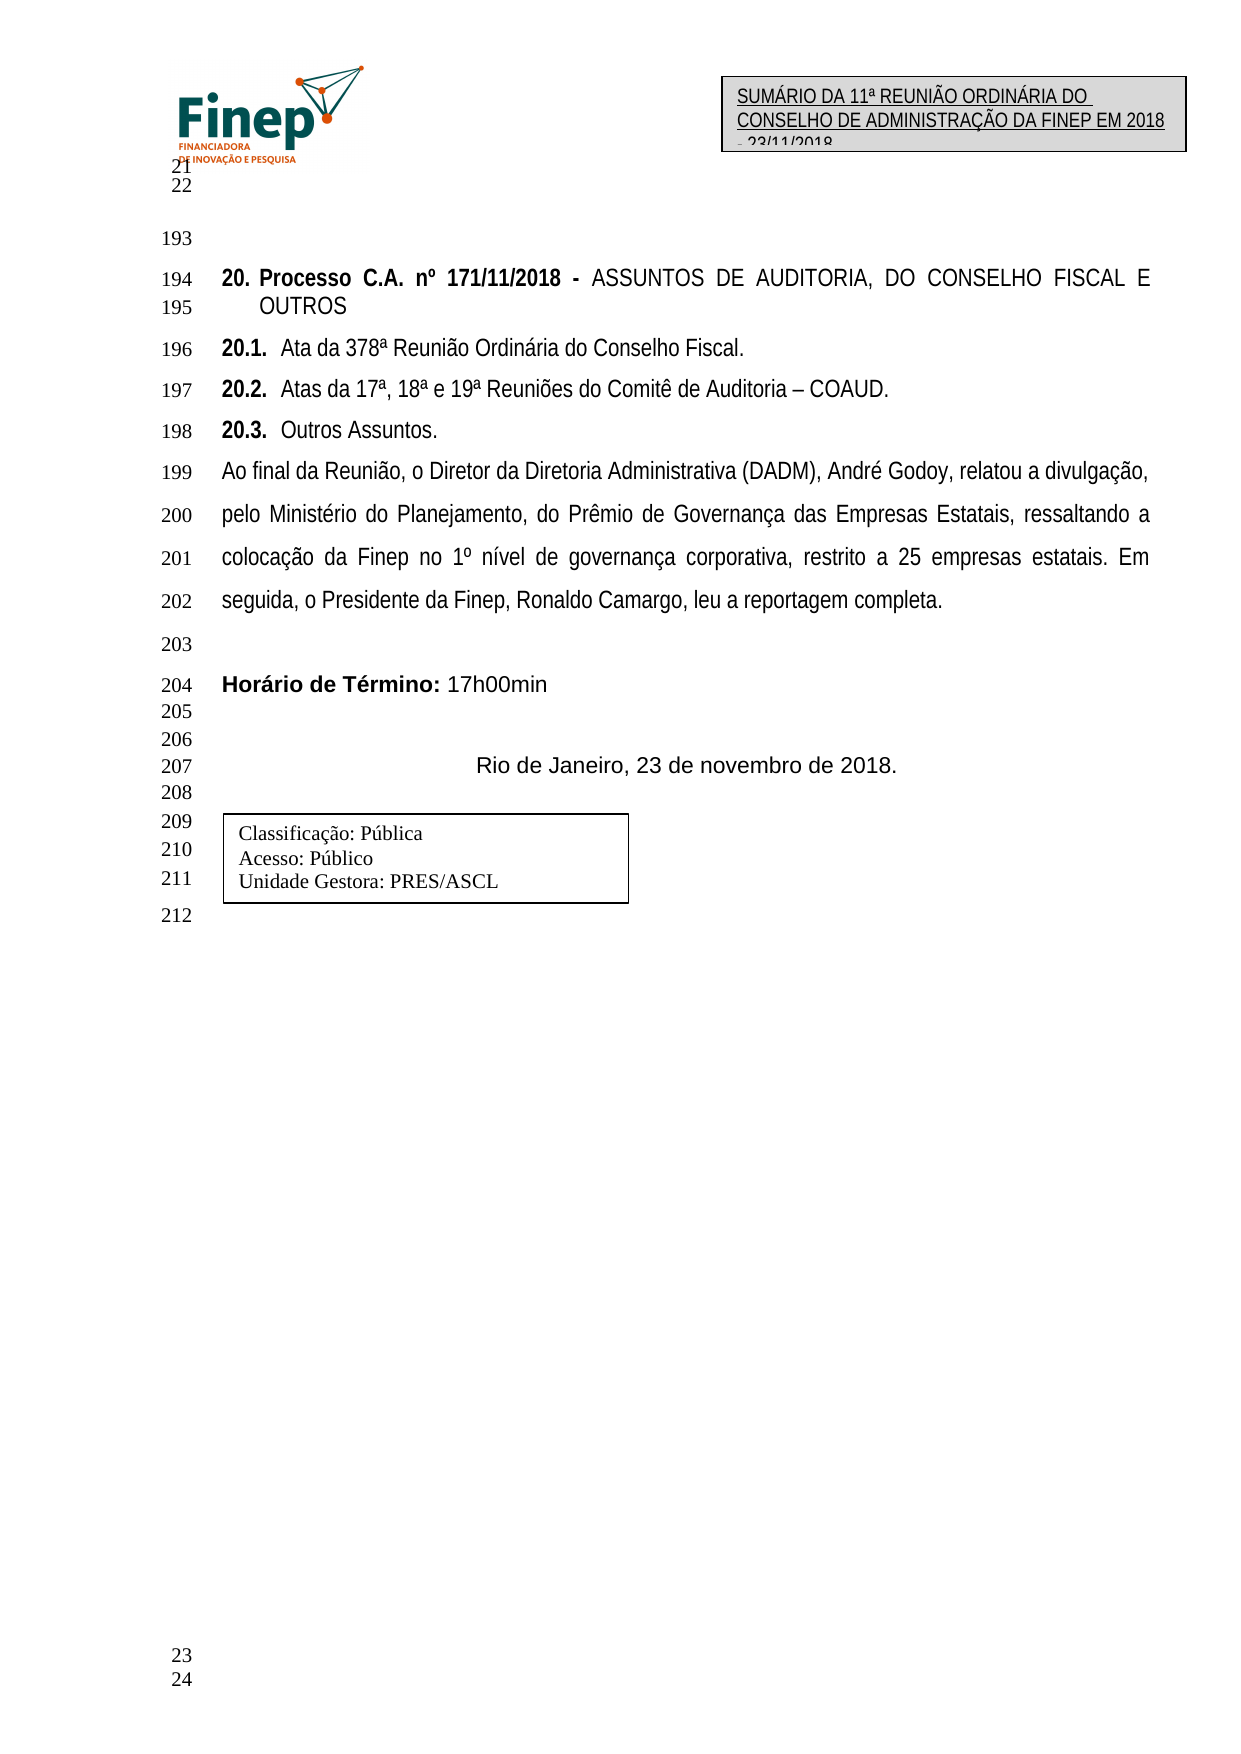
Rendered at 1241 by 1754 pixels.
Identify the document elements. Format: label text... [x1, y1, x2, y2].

text Rio de Janeiro, 23 de novembro de 2018. [222, 752, 1152, 778]
picture [167, 59, 370, 174]
list Ata da 378ª Reunião Ordinária do Conselho Fiscal. [222, 332, 1152, 361]
list Outros Assuntos. [222, 415, 1152, 443]
list Processo C.A. nº 171/11/2018 - ASSUNTOS DE AUDITORIA, DO CONSELHO FISCAL E OUTROS [222, 263, 1152, 320]
text Horário de Término: 17h00min [222, 671, 1152, 697]
list Atas da 17ª, 18ª e 19ª Reuniões do Comitê de Auditoria – COAUD. [222, 374, 1152, 402]
text Ao final da Reunião, o Diretor da Diretoria Administrativa (DADM), André Godoy, relatou a divulgação, pelo Ministério do Planejamento, do Prêmio de Governança das Empresas Estatais, ressaltando a colocação da Finep no 1º nível de governança corporativa, restrito a 25 empresas estatais. Em seguida, o Presidente da Finep, Ronaldo Camargo, leu a reportagem completa. [222, 456, 1152, 613]
